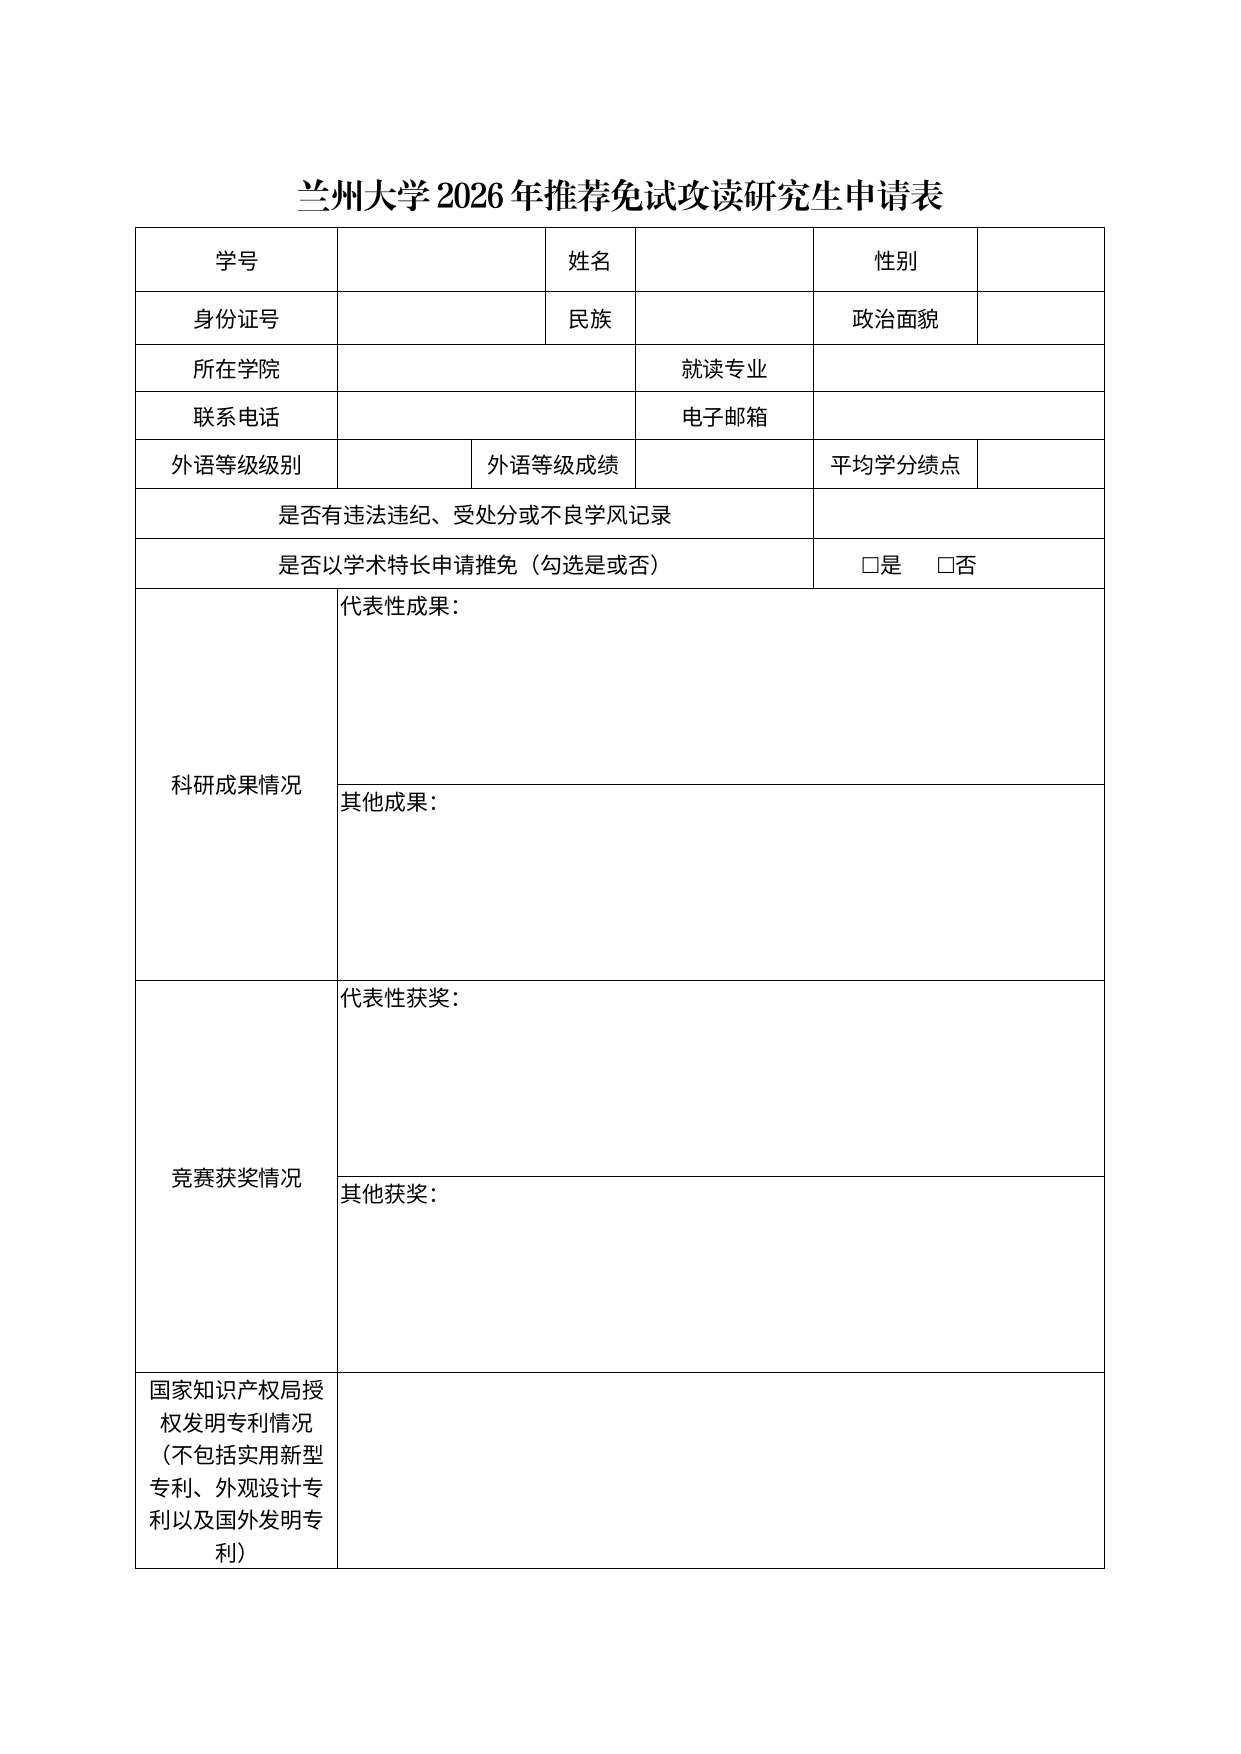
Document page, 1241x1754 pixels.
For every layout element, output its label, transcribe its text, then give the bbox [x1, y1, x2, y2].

table_cell 科研成果情况 [136, 589, 337, 980]
table_cell [814, 392, 1104, 439]
table_cell 国家知识产权局授权发明专利情况 （不包括实用新型专利、外观设计专利以及国外发明专利） [136, 1373, 337, 1568]
table_cell [978, 440, 1104, 488]
table_cell [636, 440, 813, 488]
table_cell 是否有违法违纪、受处分或不良学风记录 [136, 489, 813, 538]
table_cell [814, 345, 1104, 391]
table_cell [338, 392, 635, 439]
table_cell [338, 440, 471, 488]
table_cell 民族 [546, 292, 635, 344]
table_cell 政治面貌 [814, 292, 977, 344]
table_cell 是否以学术特长申请推免（勾选是或否） [136, 539, 813, 588]
table_cell 联系电话 [136, 392, 337, 439]
table_cell 身份证号 [136, 292, 337, 344]
table_cell 其他获奖： [338, 1177, 1104, 1372]
table_cell 其他成果： [338, 785, 1104, 980]
table_cell [338, 345, 635, 391]
table_cell [978, 292, 1104, 344]
table_cell 平均学分绩点 [814, 440, 977, 488]
table_cell 所在学院 [136, 345, 337, 391]
table_header 学号 [136, 228, 337, 291]
table_header 性别 [814, 228, 977, 291]
table_header [338, 228, 545, 291]
table_cell [636, 292, 813, 344]
table_header 姓名 [546, 228, 635, 291]
table_cell 竞赛获奖情况 [136, 981, 337, 1372]
table_cell 代表性成果： [338, 589, 1104, 784]
table_cell 就读专业 [636, 345, 813, 391]
table_cell 外语等级级别 [136, 440, 337, 488]
text 兰州大学2026年推荐免试攻读研究生申请表 [187, 162, 1053, 227]
table_cell [338, 292, 545, 344]
table_cell 外语等级成绩 [472, 440, 635, 488]
table_cell 代表性获奖： [338, 981, 1104, 1176]
table_header [978, 228, 1104, 291]
table_cell 是 否 [814, 539, 1104, 588]
table_cell 电子邮箱 [636, 392, 813, 439]
table_header [636, 228, 813, 291]
table_cell [814, 489, 1104, 538]
table_cell [338, 1373, 1104, 1568]
